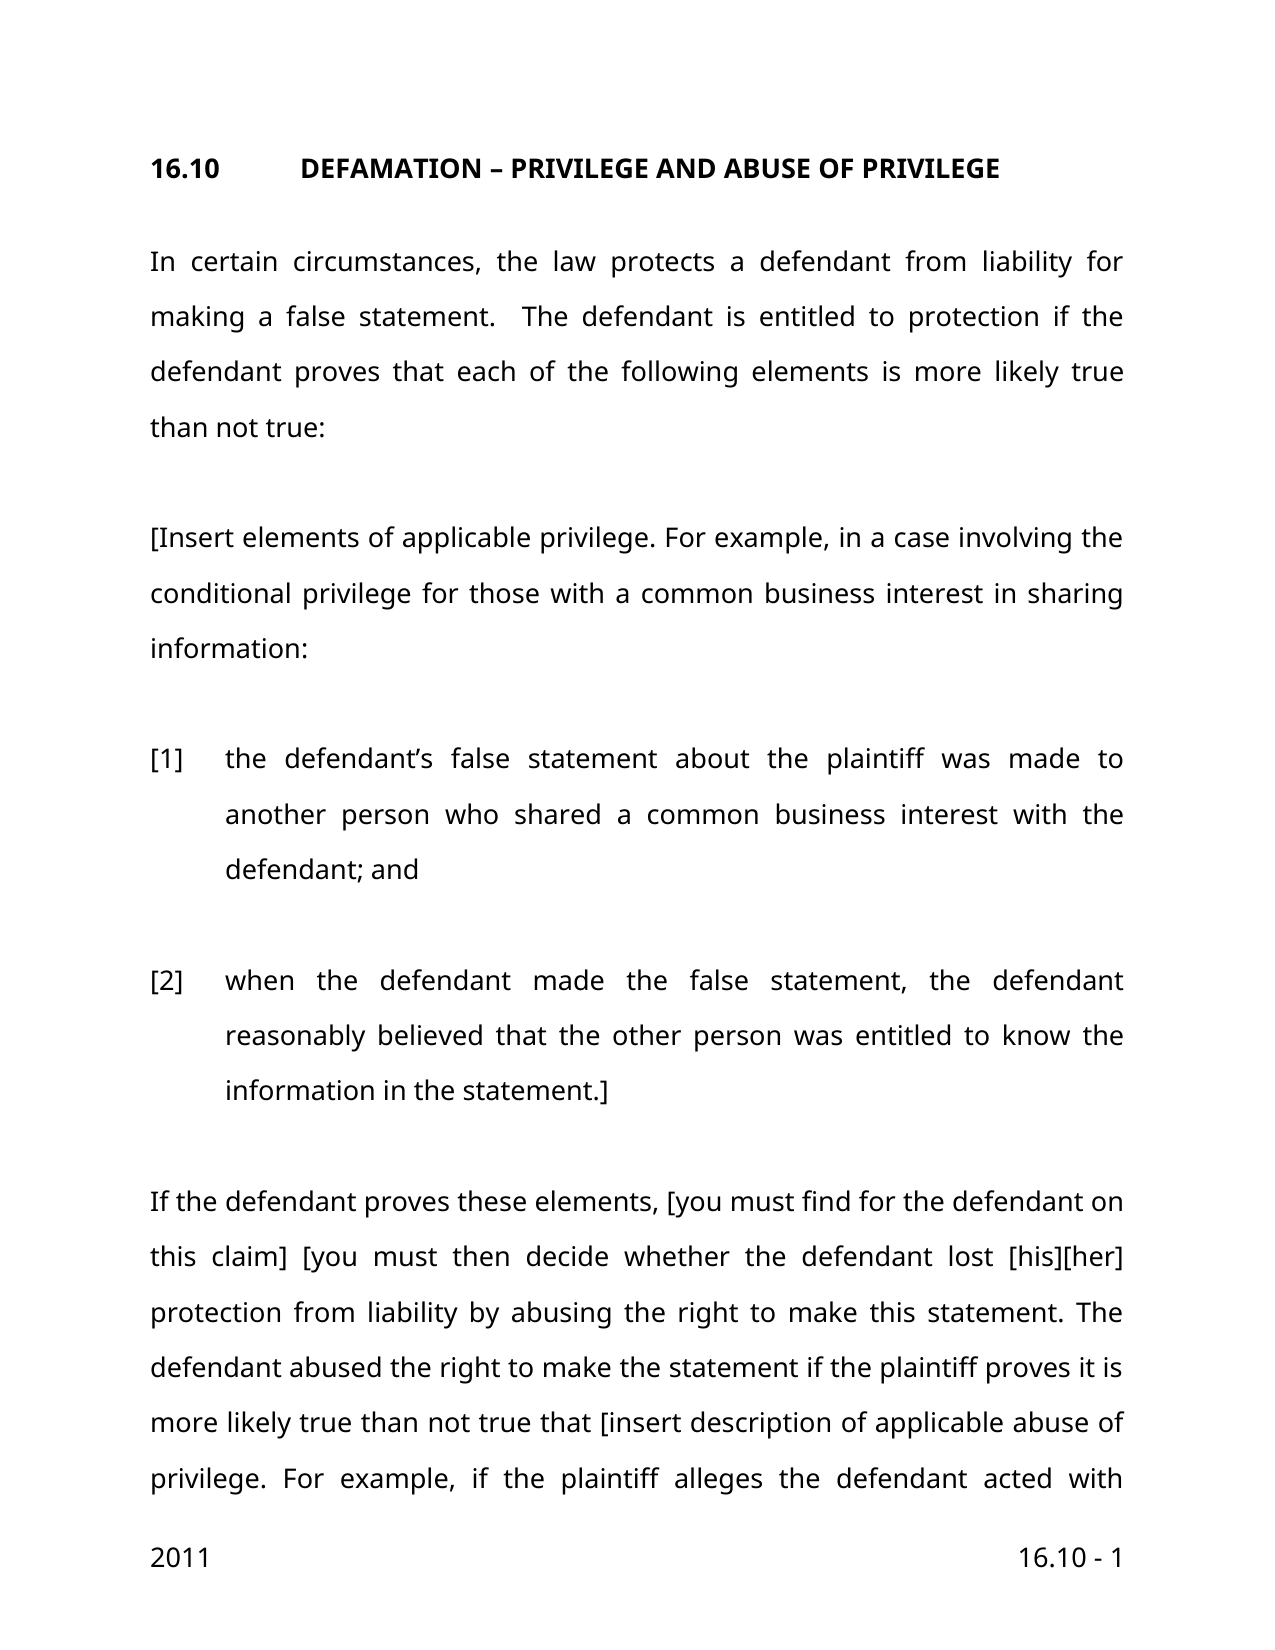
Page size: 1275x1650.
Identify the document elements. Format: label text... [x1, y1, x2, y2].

text 16.10 DEFAMATION – PRIVILEGE AND ABUSE OF PRIVILEGE [150, 150, 1125, 187]
text [2] when the defendant made the false statement, the defendant reasonably believed that the other person was entitled to know the information in the statement.] [150, 961, 1125, 1109]
text In certain circumstances, the law protects a defendant from liability for making a false statement. The defendant is entitled to protection if the defendant proves that each of the following elements is more likely true than not true: [150, 242, 1125, 445]
text [1] the defendant’s false statement about the plaintiff was made to another person who shared a common business interest with the defendant; and [150, 740, 1125, 887]
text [150, 1182, 1125, 1496]
text [Insert elements of applicable privilege. For example, in a case involving the conditional privilege for those with a common business interest in sharing information: [150, 519, 1125, 666]
